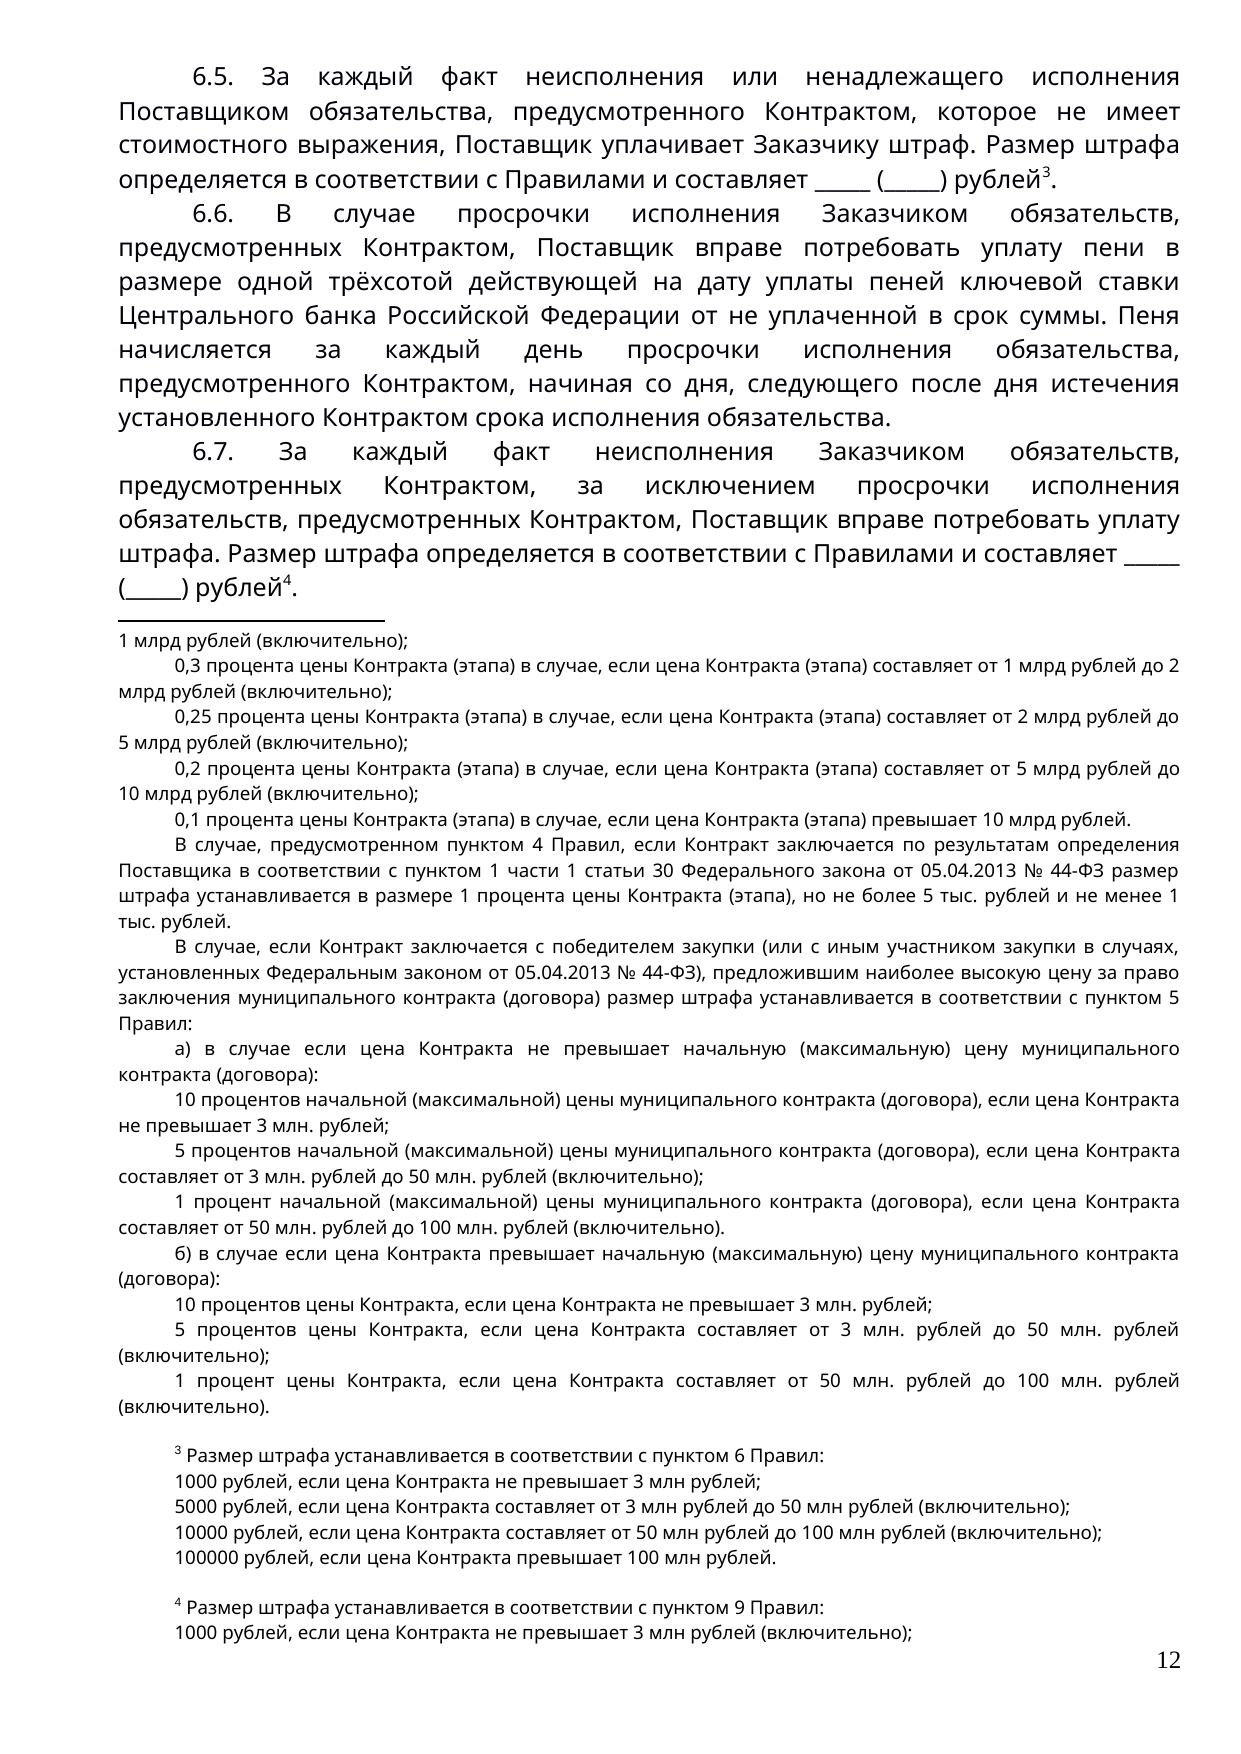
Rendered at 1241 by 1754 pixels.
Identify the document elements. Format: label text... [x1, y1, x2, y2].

text 6.7. За каждый факт неисполнения Заказчиком обязательств, предусмотренных Контрактом, за исключением просрочки исполнения обязательств, предусмотренных Контрактом, Поставщик вправе потребовать уплату штрафа. Размер штрафа определяется в соответствии с Правилами и составляет _____ (_____) рублей. [118, 434, 1181, 604]
text 6.5. За каждый факт неисполнения или ненадлежащего исполнения Поставщиком обязательства, предусмотренного Контрактом, которое не имеет стоимостного выражения, Поставщик уплачивает Заказчику штраф. Размер штрафа определяется в соответствии с Правилами и составляет _____ (_____) рублей. [118, 59, 1181, 195]
text 6.6. В случае просрочки исполнения Заказчиком обязательств, предусмотренных Контрактом, Поставщик вправе потребовать уплату пени в размере одной трёхсотой действующей на дату уплаты пеней ключевой ставки Центрального банка Российской Федерации от не уплаченной в срок суммы. Пеня начисляется за каждый день просрочки исполнения обязательства, предусмотренного Контрактом, начиная со дня, следующего после дня истечения установленного Контрактом срока исполнения обязательства. [118, 195, 1181, 434]
